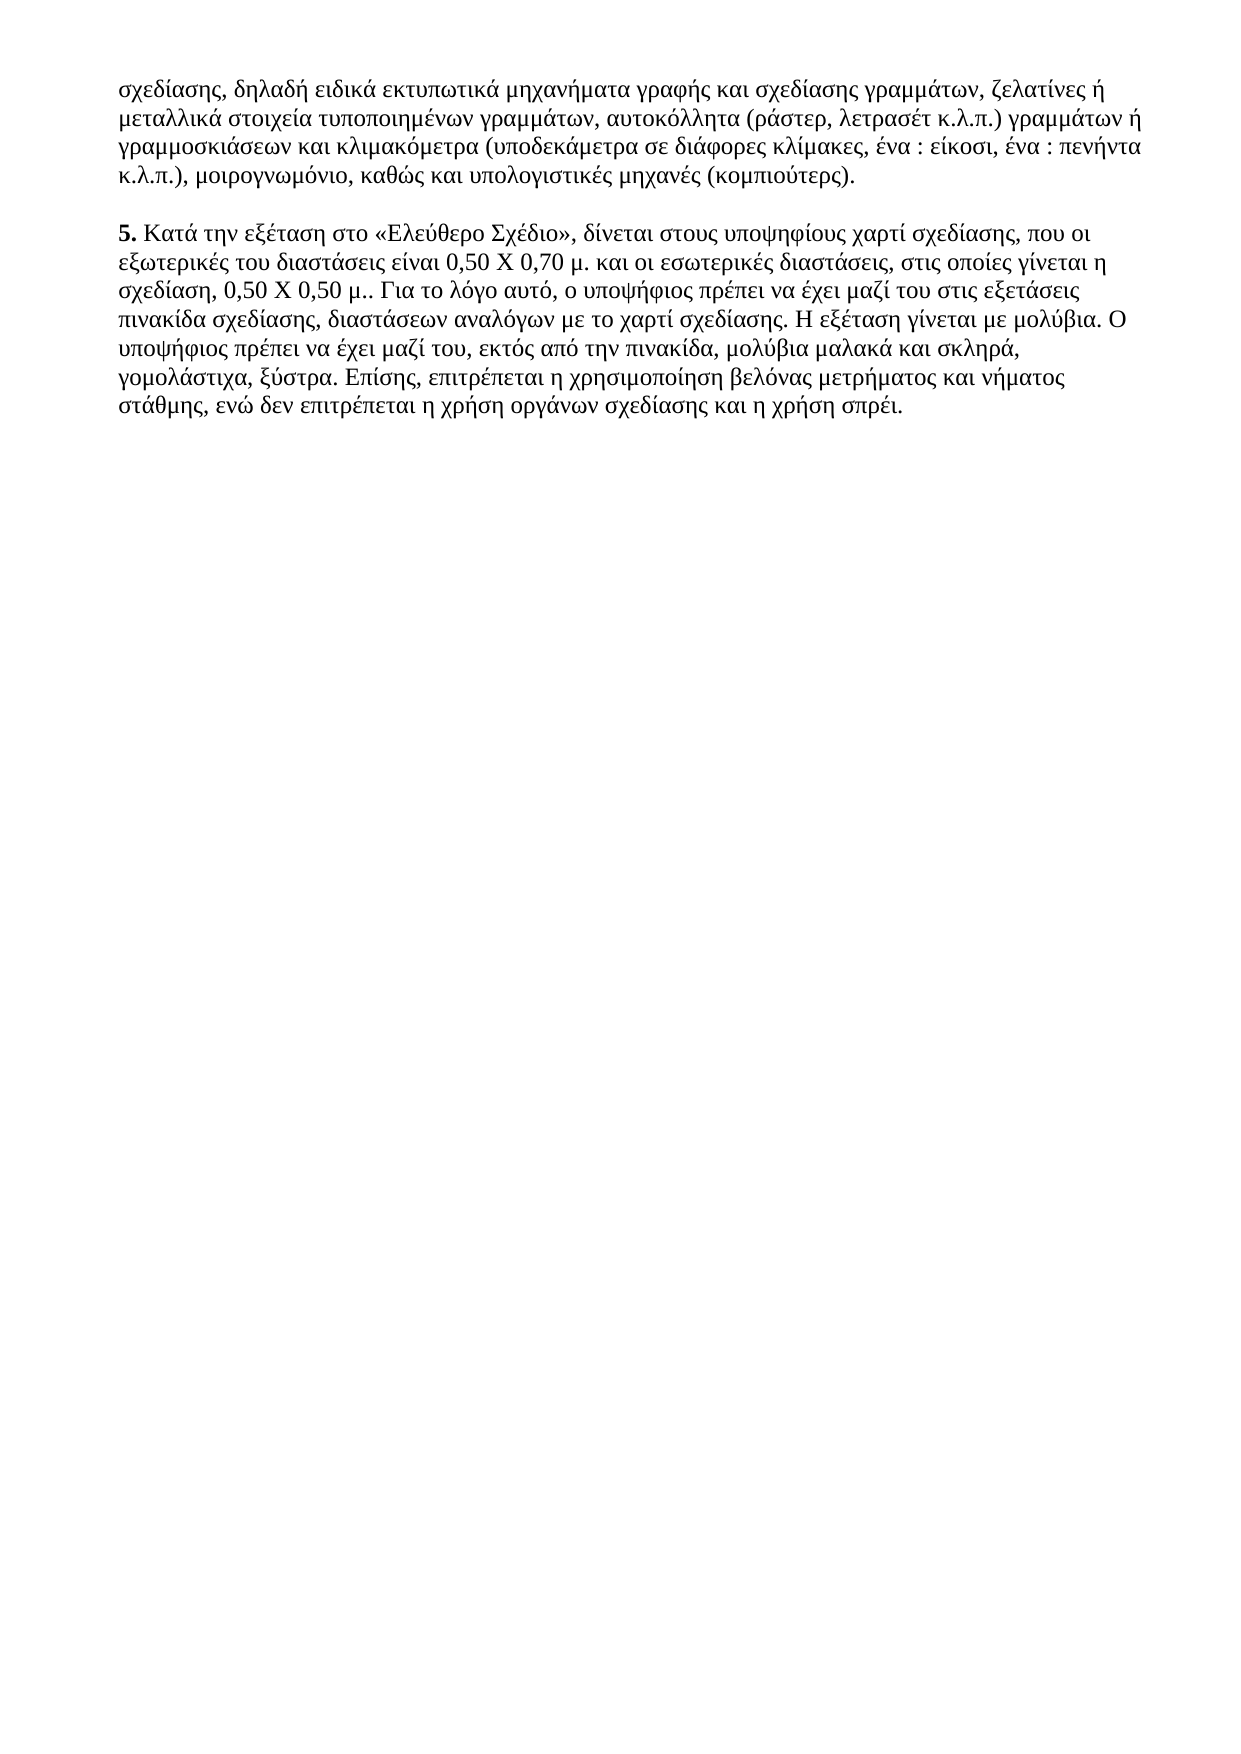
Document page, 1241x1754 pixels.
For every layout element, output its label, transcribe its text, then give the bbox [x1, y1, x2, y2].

text 5. Κατά την εξέταση στο «Ελεύθερο Σχέδιο», δίνεται στους υποψηφίους χαρτί σχεδίασης, που οι εξωτερικές του διαστάσεις είναι 0,50 Χ 0,70 μ. και οι εσωτερικές διαστάσεις, στις οποίες γίνεται η σχεδίαση, 0,50 Χ 0,50 μ.. Για το λόγο αυτό, ο υποψήφιος πρέπει να έχει μαζί του στις εξετάσεις πινακίδα σχεδίασης, διαστάσεων αναλόγων με το χαρτί σχεδίασης. Η εξέταση γίνεται με μολύβια. Ο υποψήφιος πρέπει να έχει μαζί του, εκτός από την πινακίδα, μολύβια μαλακά και σκληρά, γομολάστιχα, ξύστρα. Επίσης, επιτρέπεται η χρησιμοποίηση βελόνας μετρήματος και νήματος στάθμης, ενώ δεν επιτρέπεται η χρήση οργάνων σχεδίασης και η χρήση σπρέι. [118, 218, 1152, 419]
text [118, 74, 1152, 189]
